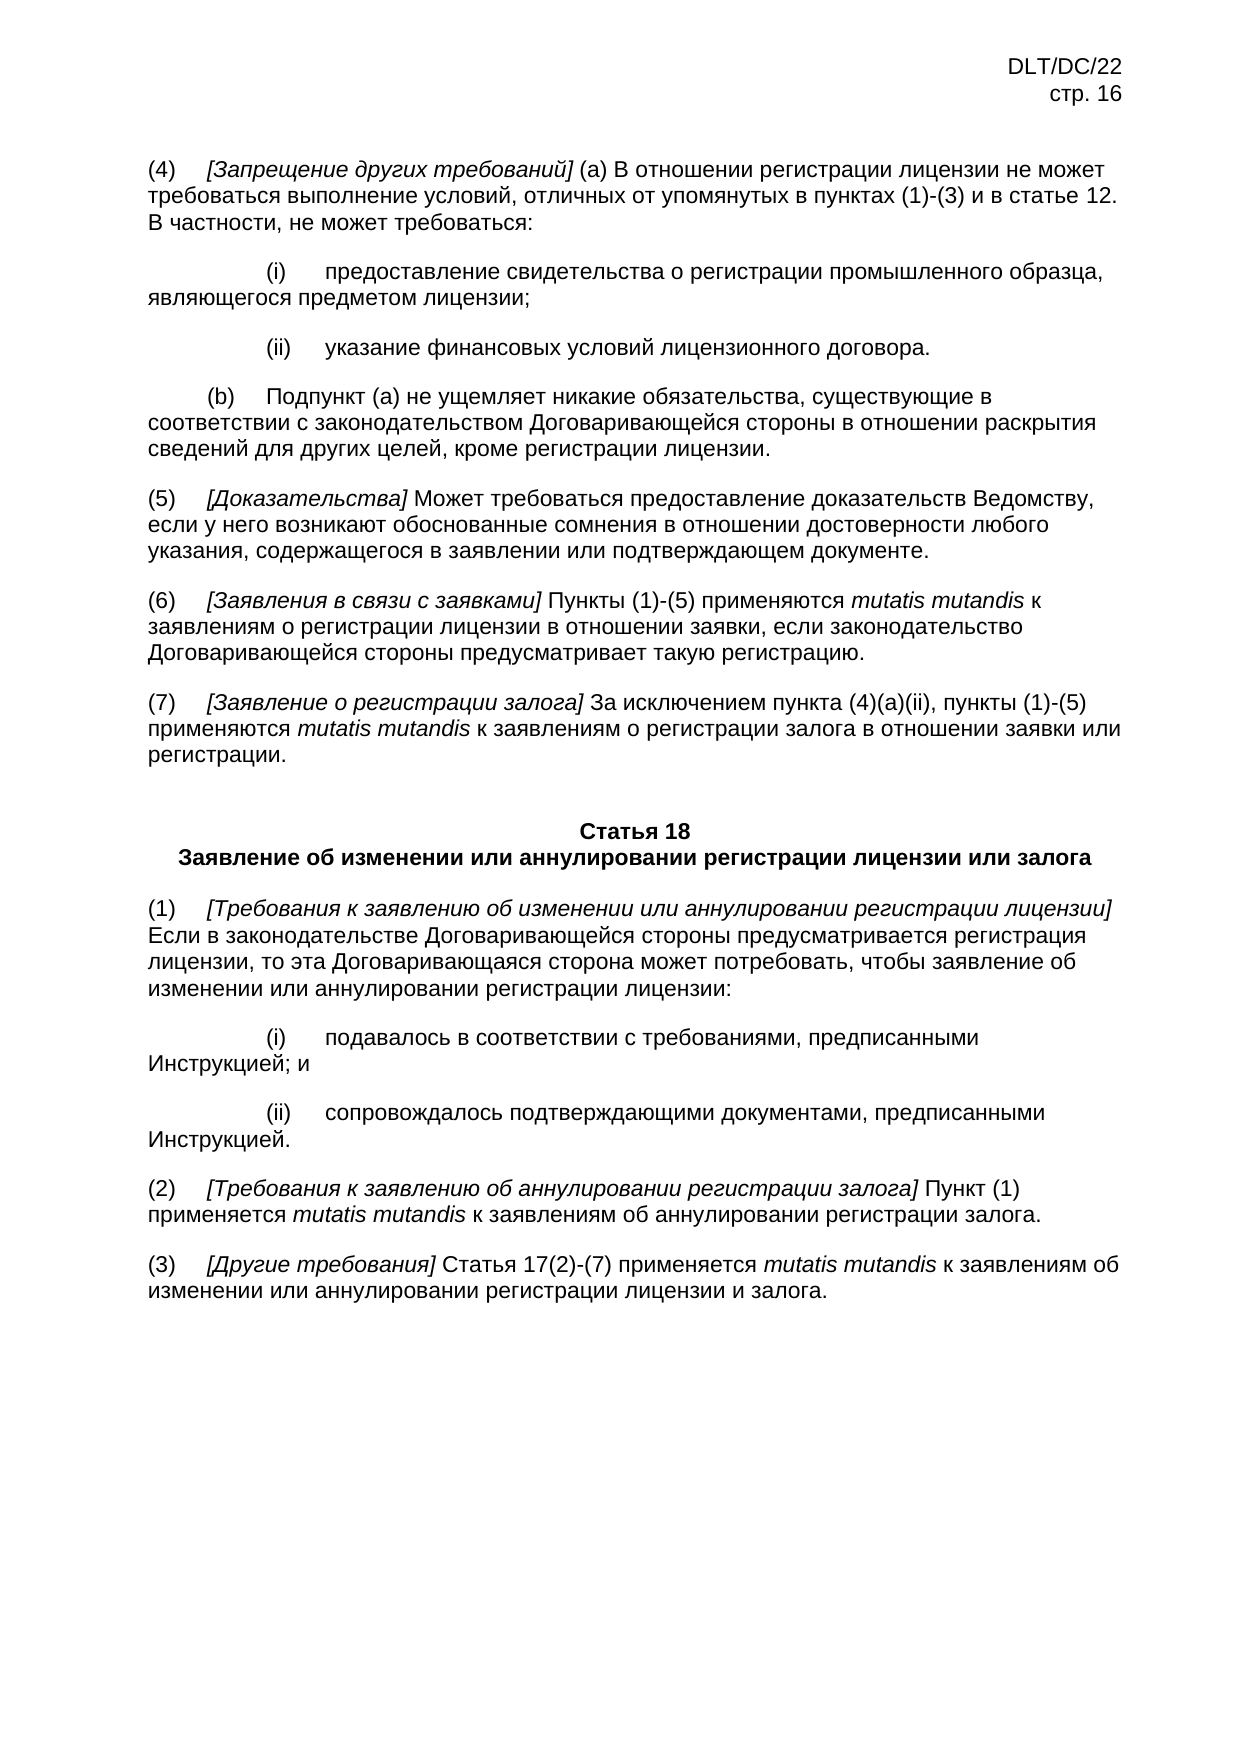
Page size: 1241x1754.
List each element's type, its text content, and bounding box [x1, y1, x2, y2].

list предоставление свидетельства о регистрации промышленного образца, являющегося предметом лицензии; [148, 258, 1122, 311]
list [Другие требования] Статья 17(2)-(7) применяется mutatis mutandis к заявлениям об изменении или аннулировании регистрации лицензии и залога. [148, 1251, 1122, 1303]
list [Требования к заявлению об аннулировании регистрации залога] Пункт (1) применяется mutatis mutandis к заявлениям об аннулировании регистрации залога. [148, 1175, 1122, 1228]
list [Требования к заявлению об изменении или аннулировании регистрации лицензии] Если в законодательстве Договаривающейся стороны предусматривается регистрация лицензии, то эта Договаривающаяся сторона может потребовать, чтобы заявление об изменении или аннулировании регистрации лицензии: [148, 895, 1122, 1001]
subtitle Статья 18 Заявление об изменении или аннулировании регистрации лицензии или залога [148, 818, 1122, 870]
list подавалось в соответствии с требованиями, предписанными Инструкцией; и [148, 1024, 1122, 1076]
list Подпункт (a) не ущемляет никакие обязательства, существующие в соответствии с законодательством Договаривающейся стороны в отношении раскрытия сведений для других целей, кроме регистрации лицензии. [148, 383, 1122, 462]
list [Доказательства] Может требоваться предоставление доказательств Ведомству, если у него возникают обоснованные сомнения в отношении достоверности любого указания, содержащегося в заявлении или подтверждающем документе. [148, 485, 1122, 564]
list [Заявления в связи с заявками] Пункты (1)-(5) применяются mutatis mutandis к заявлениям о регистрации лицензии в отношении заявки, если законодательство Договаривающейся стороны предусматривает такую регистрацию. [148, 587, 1122, 666]
list сопровождалось подтверждающими документами, предписанными Инструкцией. [148, 1099, 1122, 1152]
list указание финансовых условий лицензионного договора. [148, 333, 1122, 360]
list [Запрещение других требований] (a) В отношении регистрации лицензии не может требоваться выполнение условий, отличных от упомянутых в пунктах (1)-(3) и в статье 12. В частности, не может требоваться: [148, 156, 1122, 235]
list [Заявление о регистрации залога] За исключением пункта (4)(a)(ii), пункты (1)-(5) применяются mutatis mutandis к заявлениям о регистрации залога в отношении заявки или регистрации. [148, 689, 1122, 768]
